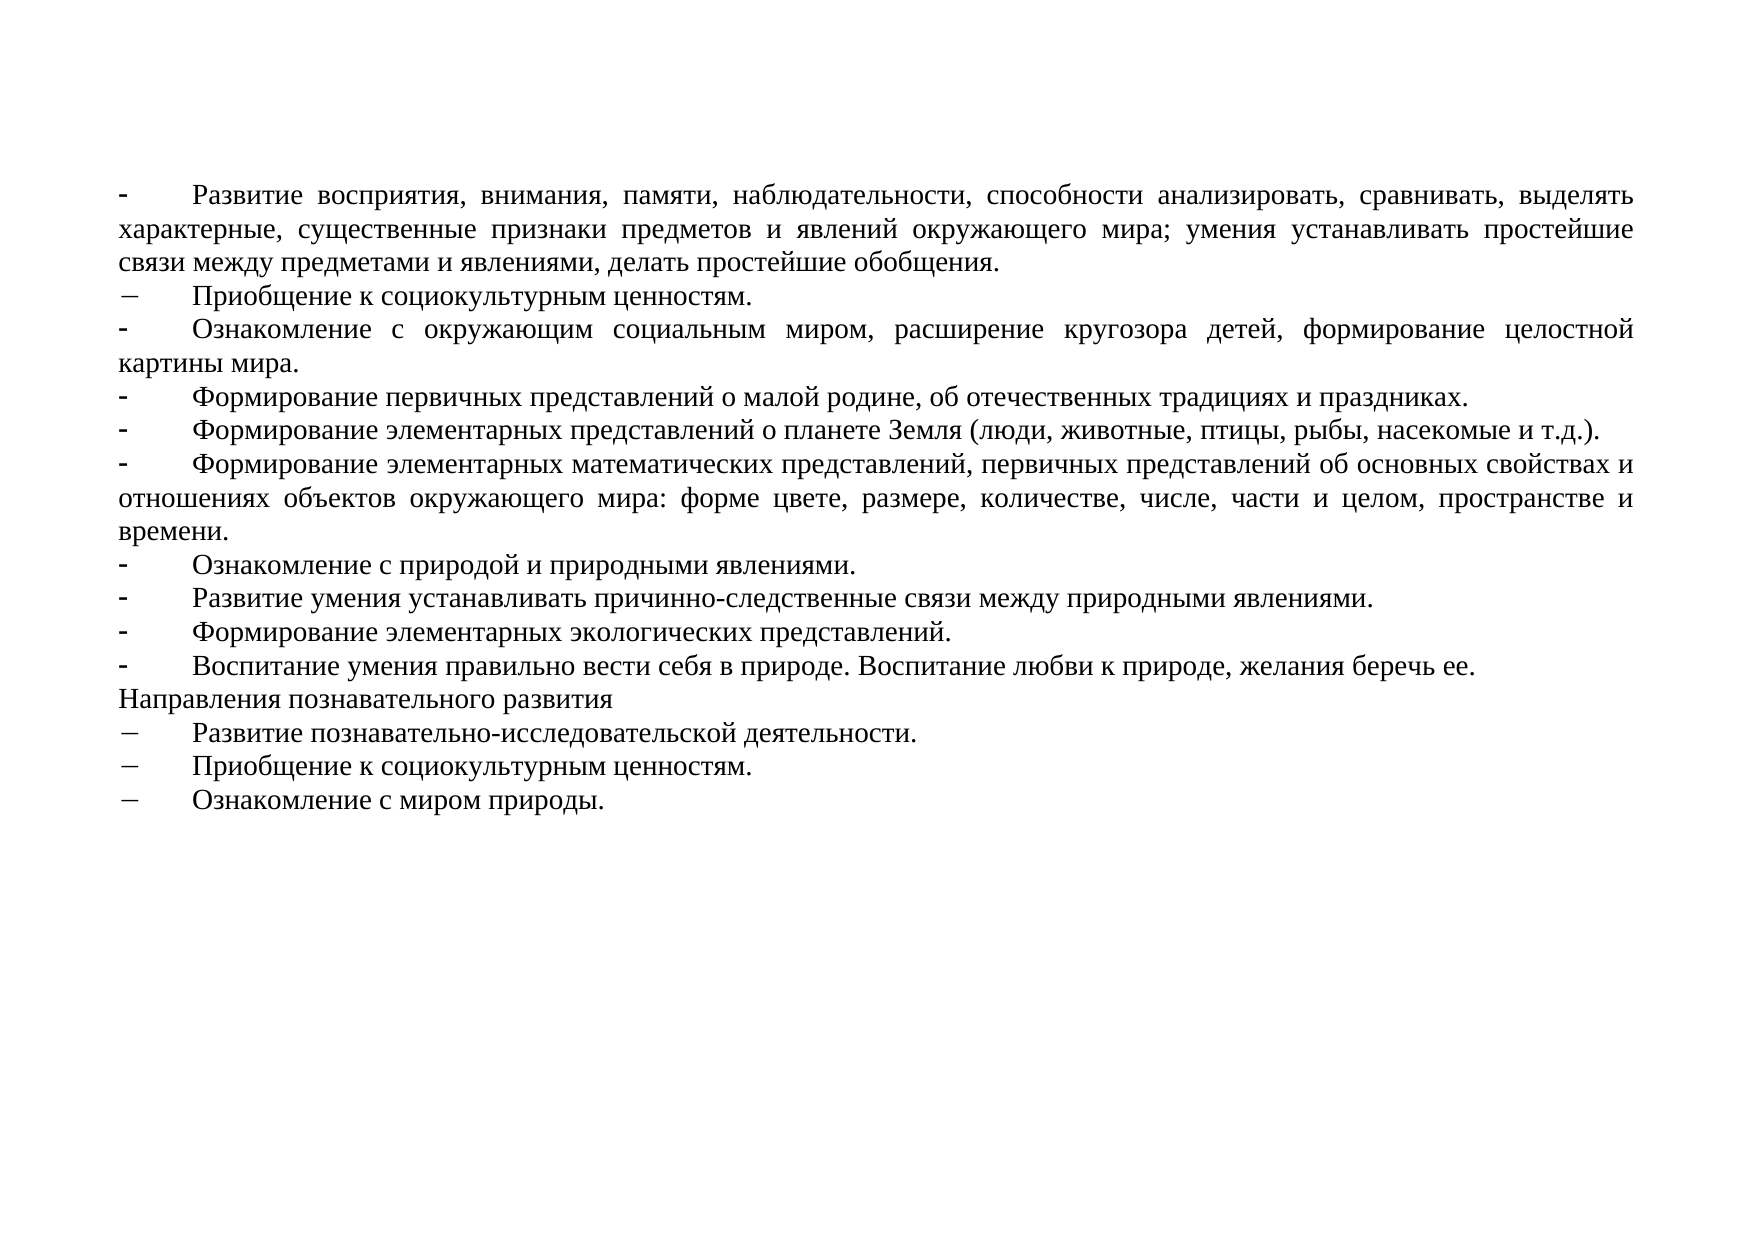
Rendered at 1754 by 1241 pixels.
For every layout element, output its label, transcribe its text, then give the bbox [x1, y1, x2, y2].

text Направления познавательного развития [118, 681, 1636, 715]
list Ознакомление с природой и природными явлениями. [118, 547, 1636, 580]
list Формирование элементарных экологических представлений. [118, 614, 1636, 648]
list Развитие умения устанавливать причинно-следственные связи между природными явлениями. [118, 580, 1636, 614]
list Формирование первичных представлений о малой родине, об отечественных традициях и праздниках. [118, 379, 1636, 412]
list Ознакомление с миром природы. [118, 782, 1636, 816]
list Приобщение к социокультурным ценностям. [118, 748, 1636, 782]
list Формирование элементарных представлений о планете Земля (люди, животные, птицы, рыбы, насекомые и т.д.). [118, 412, 1636, 446]
list Приобщение к социокультурным ценностям. [118, 278, 1636, 312]
list Воспитание умения правильно вести себя в природе. Воспитание любви к природе, желания беречь ее. [118, 648, 1636, 681]
list Развитие восприятия, внимания, памяти, наблюдательности, способности анализировать, сравнивать, выделять характерные, существенные признаки предметов и явлений окружающего мира; умения устанавливать простейшие связи между предметами и явлениями, делать простейшие обобщения. [118, 177, 1636, 278]
list Формирование элементарных математических представлений, первичных представлений об основных свойствах и отношениях объектов окружающего мира: форме цвете, размере, количестве, числе, части и целом, пространстве и времени. [118, 446, 1636, 547]
list Развитие познавательно-исследовательской деятельности. [118, 715, 1636, 748]
list Ознакомление с окружающим социальным миром, расширение кругозора детей, формирование целостной картины мира. [118, 312, 1636, 379]
